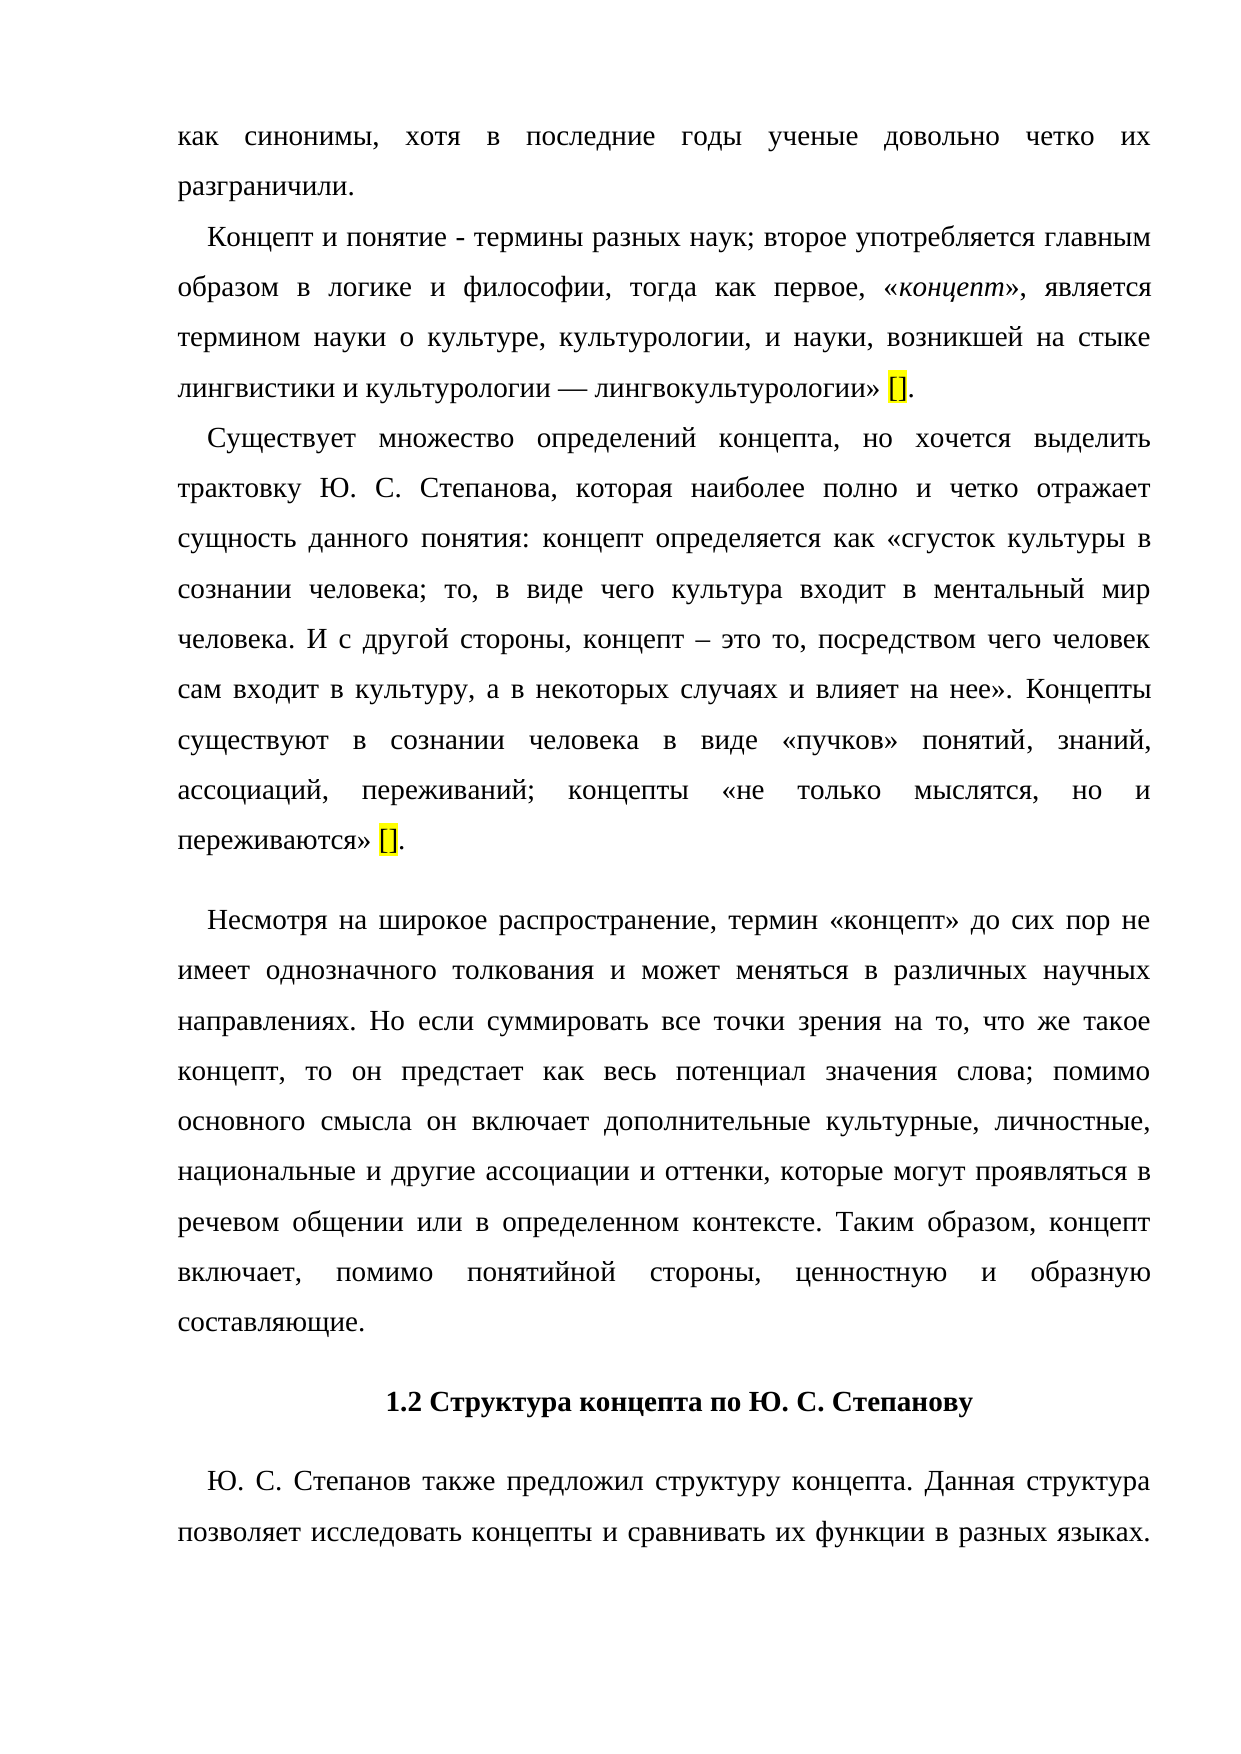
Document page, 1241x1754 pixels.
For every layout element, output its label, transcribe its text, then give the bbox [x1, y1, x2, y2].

text Несмотря на широкое распространение, термин «концепт» до сих пор не имеет однозначного толкования и может меняться в различных научных направлениях. Но если суммировать все точки зрения на то, что же такое концепт, то он предстает как весь потенциал значения слова; помимо основного смысла он включает дополнительные культурные, личностные, национальные и другие ассоциации и оттенки, которые могут проявляться в речевом общении или в определенном контексте. Таким образом, концепт включает, помимо понятийной стороны, ценностную и образную составляющие. [177, 902, 1152, 1338]
text Концепт и понятие - термины разных наук; второе употребляется главным образом в логике и философии, тогда как первое, «концепт», является термином науки о культуре, культурологии, и науки, возникшей на стыке лингвистики и культурологии — лингвокультурологии» []. [177, 219, 1152, 403]
text Существует множество определений концепта, но хочется выделить трактовку Ю. С. Степанова, которая наиболее полно и четко отражает сущность данного понятия: концепт определяется как «сгусток культуры в сознании человека; то, в виде чего культура входит в ментальный мир человека. И с другой стороны, концепт – это то, посредством чего человек сам входит в культуру, а в некоторых случаях и влияет на нее». Концепты существуют в сознании человека в виде «пучков» понятий, знаний, ассоциаций, переживаний; концепты «не только мыслятся, но и переживаются» []. [177, 420, 1152, 856]
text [177, 118, 1152, 202]
text 1.2 Структура концепта по Ю. С. Степанову [177, 1384, 1152, 1417]
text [177, 1463, 1152, 1547]
